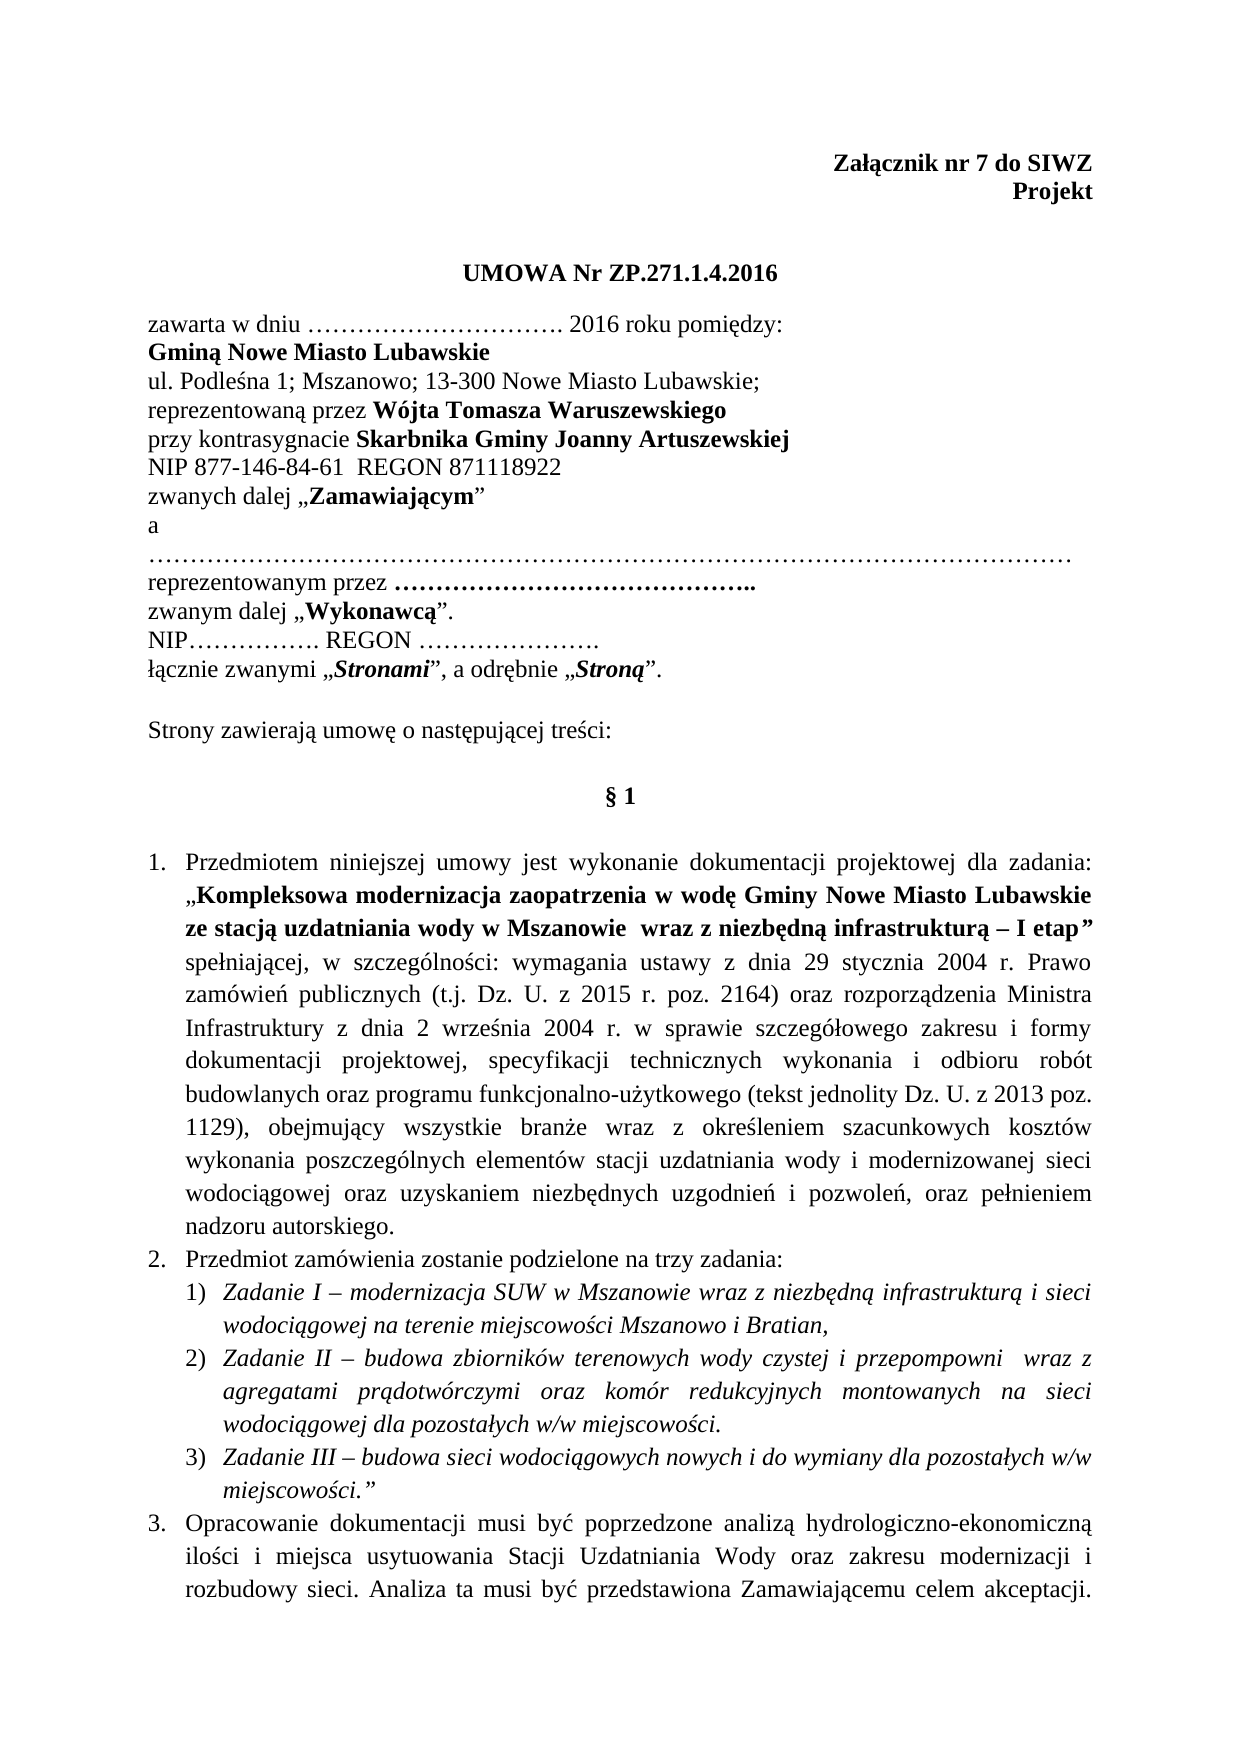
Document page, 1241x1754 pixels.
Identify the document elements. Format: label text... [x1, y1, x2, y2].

text Załącznik nr 7 do SIWZ [148, 148, 1093, 176]
text zwanym dalej „Wykonawcą”. [148, 596, 1093, 625]
text ul. Podleśna 1; Mszanowo; 13-300 Nowe Miasto Lubawskie; [148, 366, 1093, 395]
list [148, 1508, 1093, 1603]
text reprezentowanym przez …………………………………….. [148, 567, 1093, 596]
list Zadanie III – budowa sieci wodociągowych nowych i do wymiany dla pozostałych w/w miejscowości.” [185, 1442, 1093, 1504]
text Gminą Nowe Miasto Lubawskie [148, 337, 1093, 366]
text łącznie zwanymi „Stronami”, a odrębnie „Stroną”. [148, 654, 1093, 682]
text reprezentowaną przez Wójta Tomasza Waruszewskiego [148, 395, 1093, 424]
text § 1 [148, 781, 1093, 810]
text zwanych dalej „Zamawiającym” [148, 481, 1093, 510]
text Strony zawierają umowę o następującej treści: [148, 715, 1093, 744]
text przy kontrasygnacie Skarbnika Gminy Joanny Artuszewskiej [148, 424, 1093, 452]
list Zadanie II – budowa zbiorników terenowych wody czystej i przepompowni wraz z agregatami prądotwórczymi oraz komór redukcyjnych montowanych na sieci wodociągowej dla pozostałych w/w miejscowości. [185, 1343, 1093, 1438]
list Przedmiotem niniejszej umowy jest wykonanie dokumentacji projektowej dla zadania: „Kompleksowa modernizacja zaopatrzenia w wodę Gminy Nowe Miasto Lubawskie ze stacją uzdatniania wody w Mszanowie wraz z niezbędną infrastrukturą – I etap” spełniającej, w szczególności: wymagania ustawy z dnia 29 stycznia 2004 r. Prawo zamówień publicznych (t.j. Dz. U. z 2015 r. poz. 2164) oraz rozporządzenia Ministra Infrastruktury z dnia 2 września 2004 r. w sprawie szczegółowego zakresu i formy dokumentacji projektowej, specyfikacji technicznych wykonania i odbioru robót budowlanych oraz programu funkcjonalno-użytkowego (tekst jednolity Dz. U. z 2013 poz. 1129), obejmujący wszystkie branże wraz z określeniem szacunkowych kosztów wykonania poszczególnych elementów stacji uzdatniania wody i modernizowanej sieci wodociągowej oraz uzyskaniem niezbędnych uzgodnień i pozwoleń, oraz pełnieniem nadzoru autorskiego. [148, 847, 1093, 1239]
text NIP 877-146-84-61 REGON 871118922 [148, 452, 1093, 481]
text UMOWA Nr ZP.271.1.4.2016 [148, 258, 1093, 287]
text ………………………………………………………………………………………………… [148, 539, 1093, 567]
text zawarta w dniu …………………………. 2016 roku pomiędzy: [148, 309, 1093, 337]
list Zadanie I – modernizacja SUW w Mszanowie wraz z niezbędną infrastrukturą i sieci wodociągowej na terenie miejscowości Mszanowo i Bratian, [185, 1277, 1093, 1338]
text Projekt [148, 176, 1093, 205]
text a [148, 510, 1093, 539]
list Przedmiot zamówienia zostanie podzielone na trzy zadania: [148, 1244, 1093, 1272]
text NIP……………. REGON …………………. [148, 625, 1093, 654]
